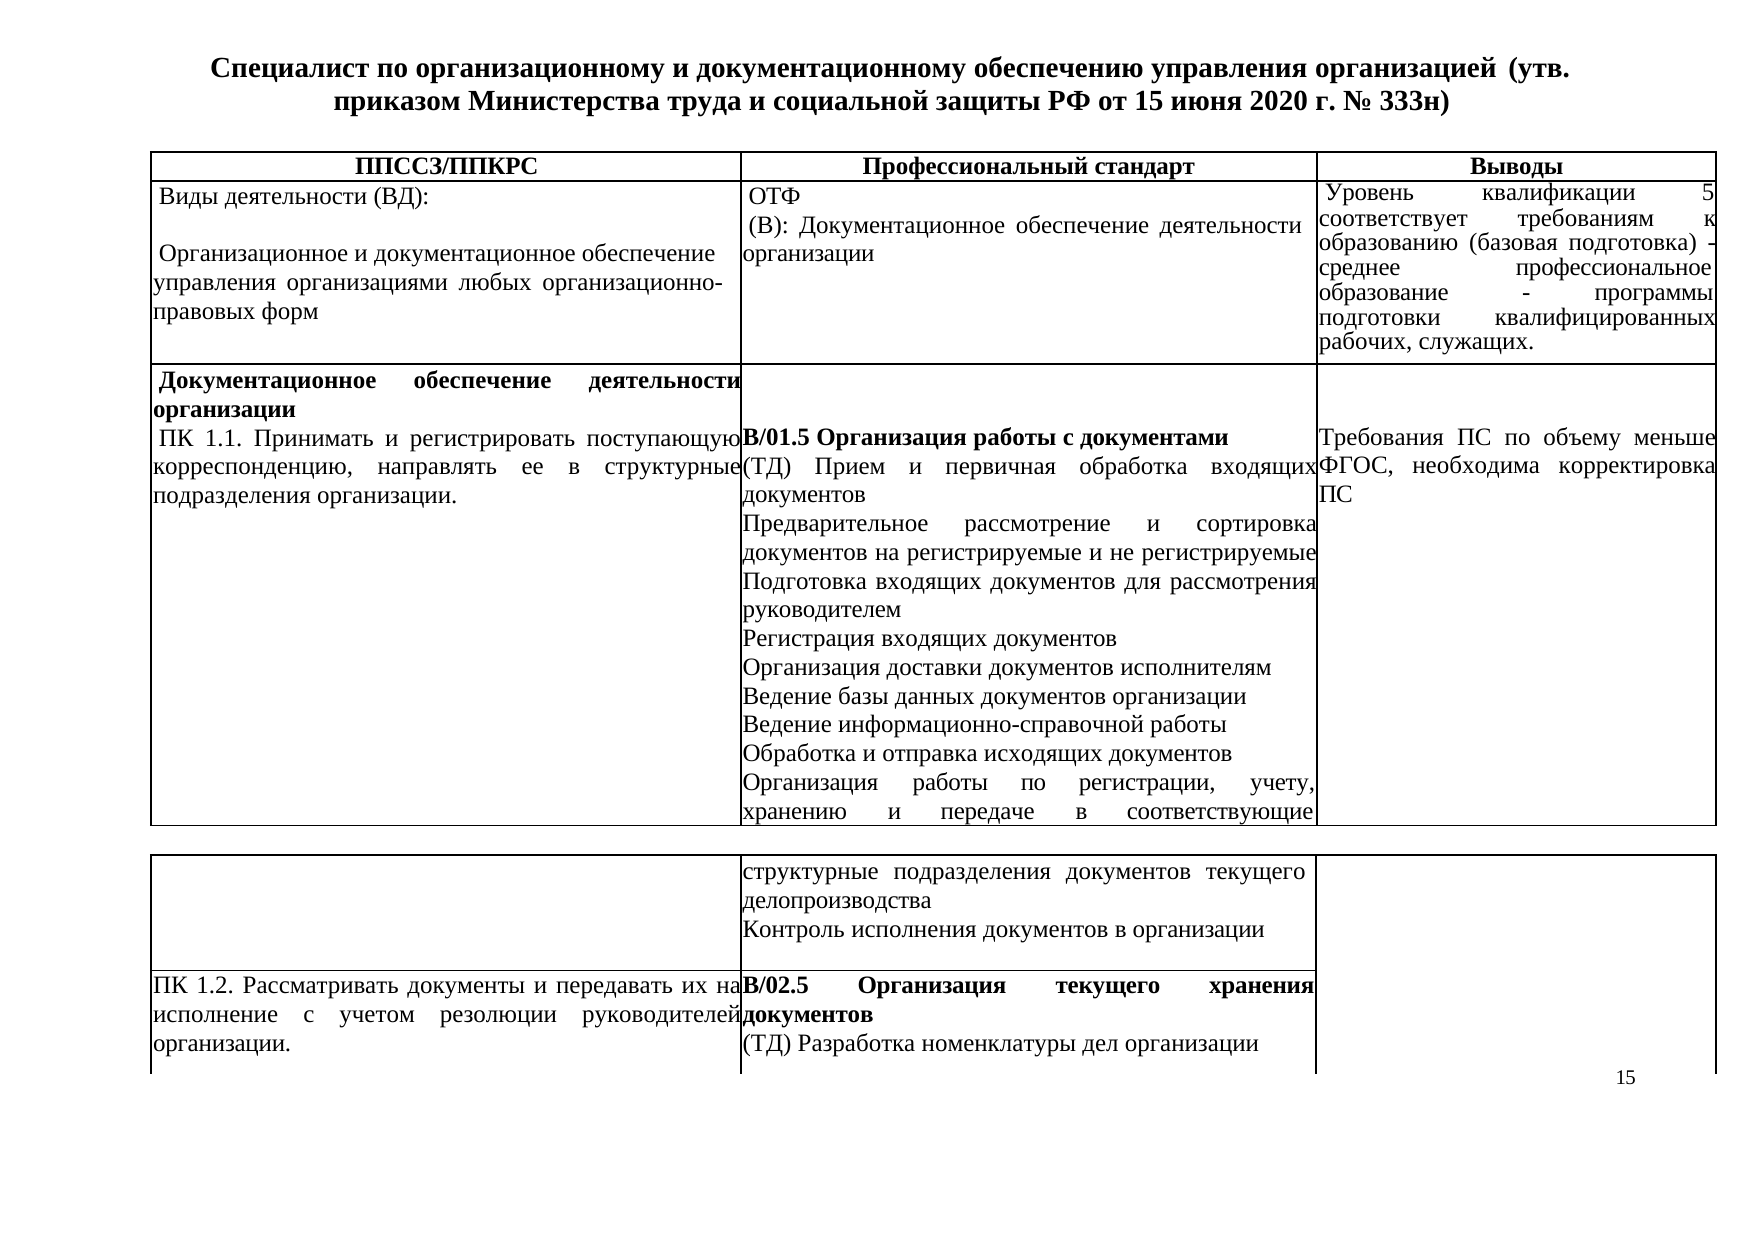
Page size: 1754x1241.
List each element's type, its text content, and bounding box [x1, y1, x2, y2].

table_cell В/01.5 Организация работы с документами (ТД) Прием и первичная обработка входящих документов Предварительное рассмотрение и сортировка документов на регистрируемые и не регистрируемые Подготовка входящих документов для рассмотрения руководителем Регистрация входящих документов Организация доставки документов исполнителям Ведение базы данных документов организации Ведение информационно-справочной работы Обработка и отправка исходящих документов Организация работы по регистрации, учету, хранению и передаче в соответствующие [742, 365, 1316, 824]
table_header структурные подразделения документов текущего делопроизводства Контроль исполнения документов в организации [742, 856, 1315, 969]
table_header Выводы [1318, 153, 1715, 180]
table_cell ОТФ (В): Документационное обеспечение деятельности организации [742, 182, 1316, 363]
table_cell Уровень квалификации 5 соответствует требованиям к образованию (базовая подготовка) - среднее профессиональное образование - программы подготовки квалифицированных рабочих, служащих. [1318, 182, 1715, 363]
table_cell Виды деятельности (ВД): Организационное и документационное обеспечение управления организациями любых организационно- правовых форм [152, 182, 740, 363]
table_header Профессиональный стандарт [742, 153, 1316, 180]
table_header ППССЗ/ППКРС [152, 153, 740, 180]
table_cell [742, 971, 1315, 1073]
text Специалист по организационному и документационному обеспечению управления организацией (утв. приказом Министерства труда и социальной защиты РФ от 15 июня 2020 г. № 333н) [210, 50, 1692, 117]
table_header [152, 856, 740, 969]
table_cell Документационное обеспечение деятельности организации ПК 1.1. Принимать и регистрировать поступающую корреспонденцию, направлять ее в структурные подразделения организации. [152, 365, 740, 824]
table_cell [152, 971, 740, 1073]
table_header [1317, 856, 1715, 1073]
table_cell Требования ПС по объему меньше ФГОС, необходима корректировка ПС [1318, 365, 1715, 824]
